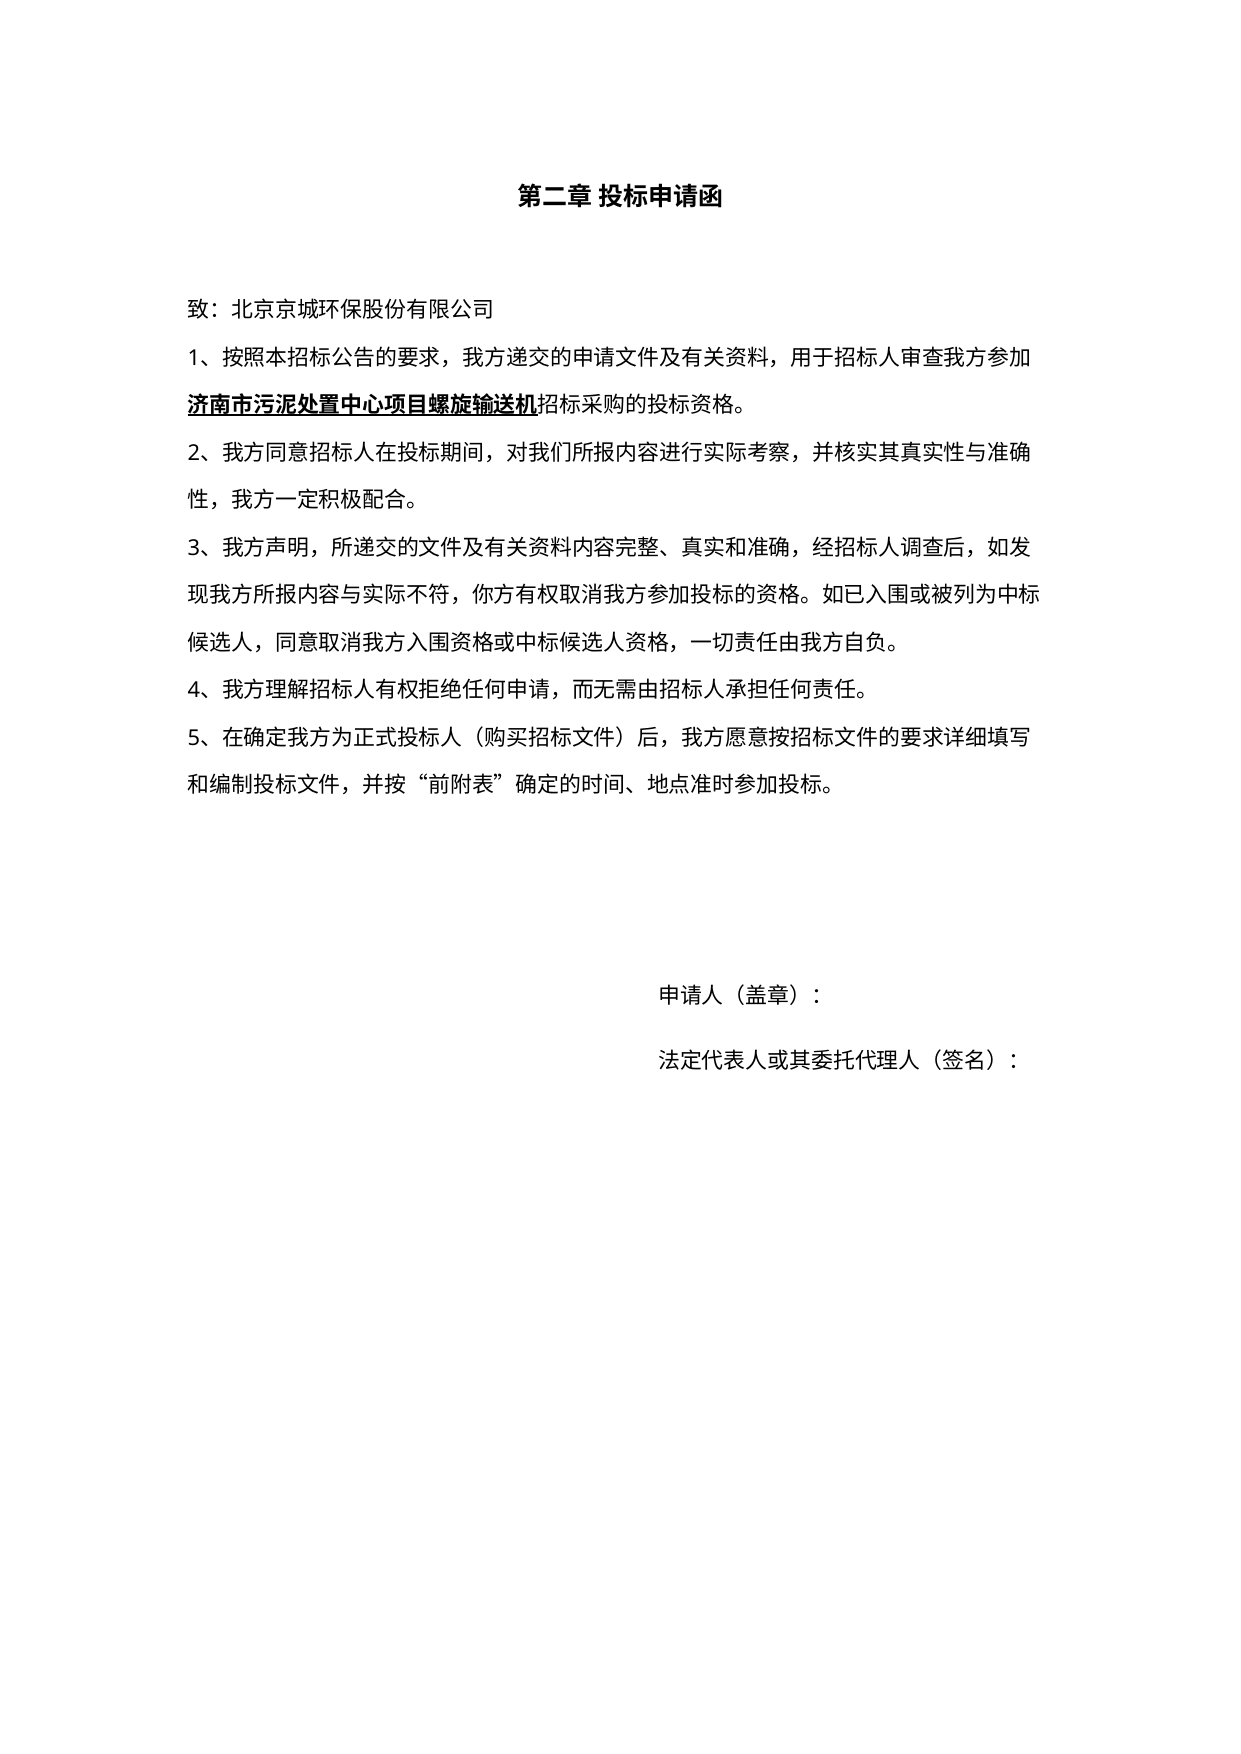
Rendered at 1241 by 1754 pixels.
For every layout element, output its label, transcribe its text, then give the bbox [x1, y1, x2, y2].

subtitle 第二章 投标申请函 [187, 162, 1053, 227]
text 法定代表人或其委托代理人（签名）： [187, 1042, 1069, 1075]
text 4、我方理解招标人有权拒绝任何申请，而无需由招标人承担任何责任。 [187, 672, 1053, 704]
text 5、在确定我方为正式投标人（购买招标文件）后，我方愿意按招标文件的要求详细填写和编制投标文件，并按“前附表”确定的时间、地点准时参加投标。 [187, 720, 1053, 799]
text 1、按照本招标公告的要求，我方递交的申请文件及有关资料，用于招标人审查我方参加济南市污泥处置中心项目螺旋输送机招标采购的投标资格。 [187, 339, 1053, 419]
text 2、我方同意招标人在投标期间，对我们所报内容进行实际考察，并核实其真实性与准确性，我方一定积极配合。 [187, 434, 1053, 514]
text 申请人（盖章）： [187, 977, 1069, 1010]
text 3、我方声明，所递交的文件及有关资料内容完整、真实和准确，经招标人调查后，如发现我方所报内容与实际不符，你方有权取消我方参加投标的资格。如已入围或被列为中标候选人，同意取消我方入围资格或中标候选人资格，一切责任由我方自负。 [187, 530, 1053, 656]
text 致：北京京城环保股份有限公司 [187, 292, 1053, 324]
